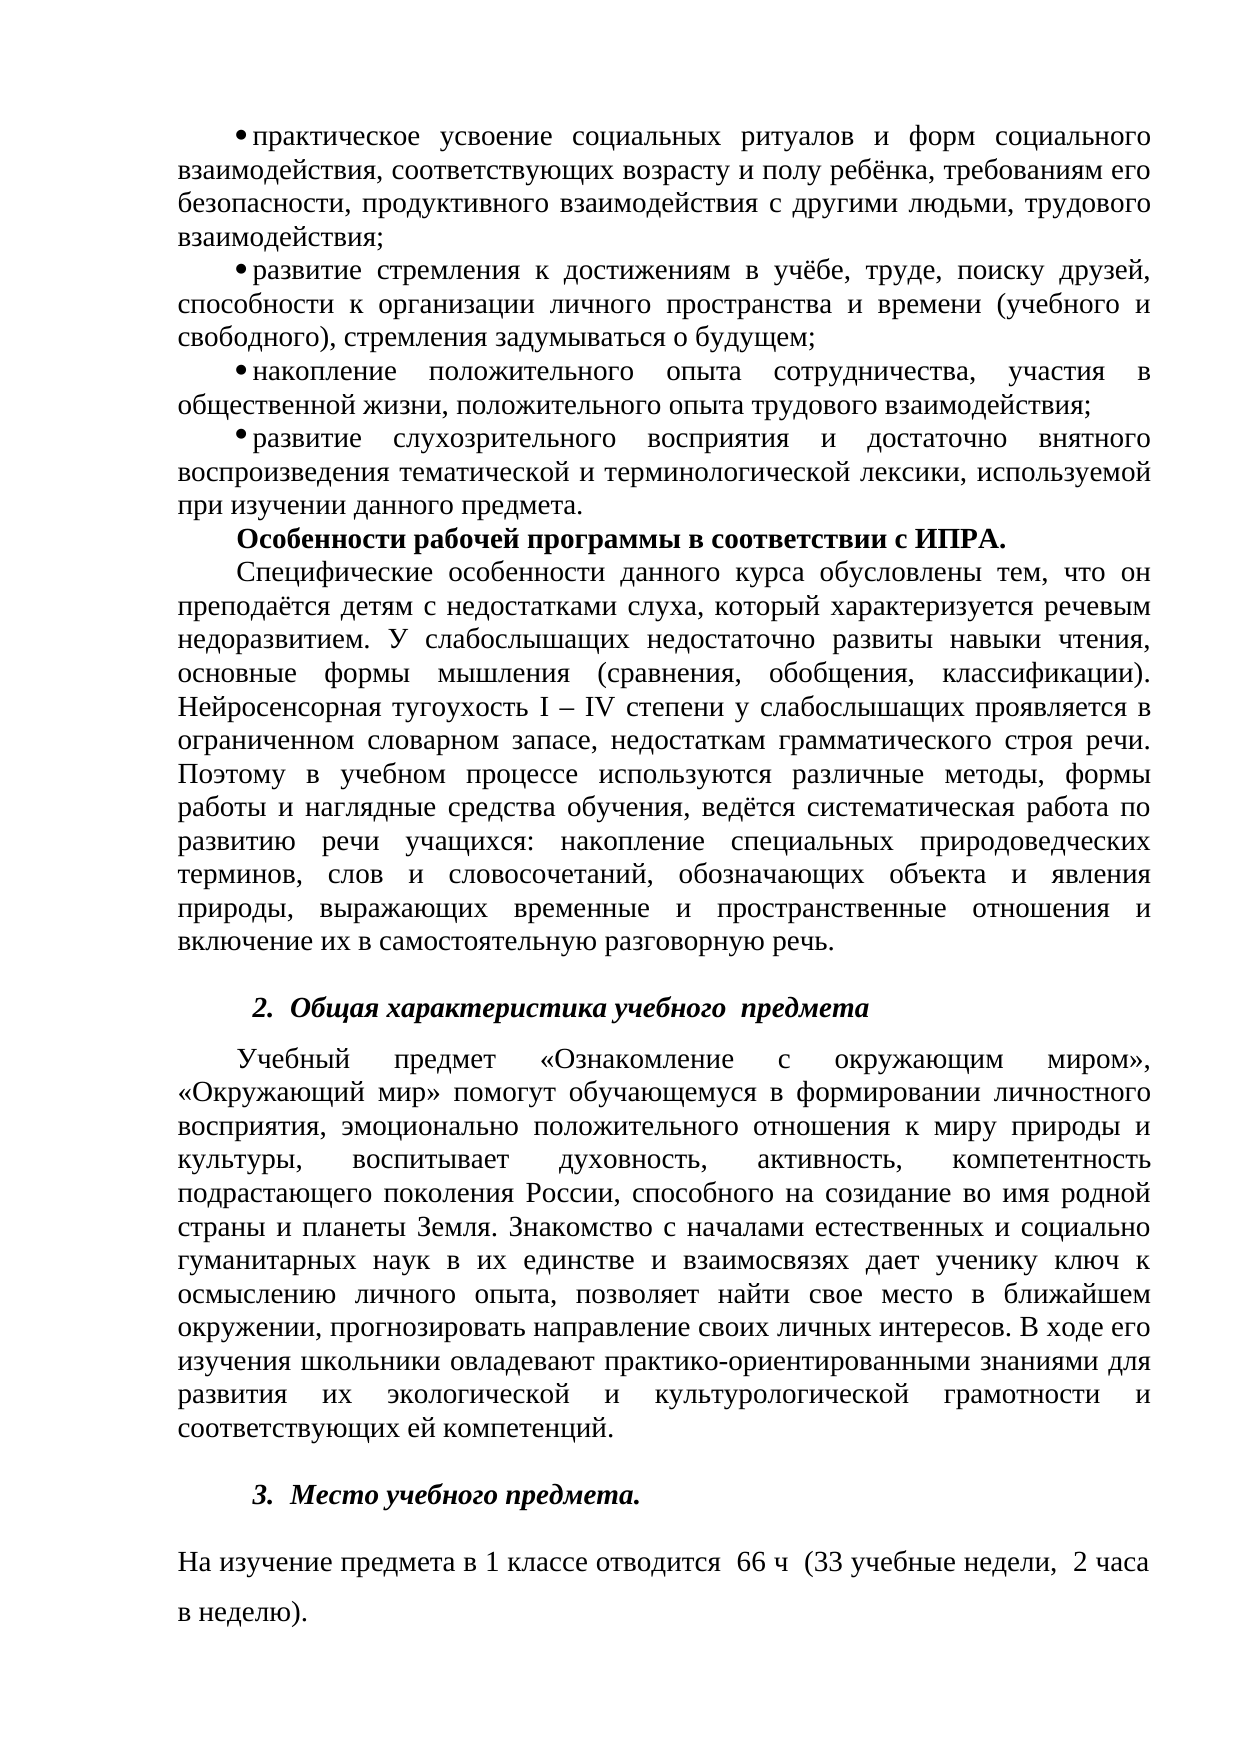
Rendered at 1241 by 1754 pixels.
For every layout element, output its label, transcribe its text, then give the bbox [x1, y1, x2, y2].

list практическое усвоение социальных ритуалов и форм социального взаимодействия, соответствующих возрасту и полу ребёнка, требованиям его безопасности, продуктивного взаимодействия с другими людьми, трудового взаимодействия; [177, 118, 1152, 252]
list Место учебного предмета. [252, 1477, 1152, 1511]
text Особенности рабочей программы в соответствии с ИПРА. [236, 521, 1152, 554]
list Общая характеристика учебного предмета [252, 991, 1152, 1024]
text На изучение предмета в 1 классе отводится 66 ч (33 учебные недели, 2 часа в неделю). [177, 1544, 1152, 1628]
text Учебный предмет «Ознакомление с окружающим миром», «Окружающий мир» помогут обучающемуся в формировании личностного восприятия, эмоционально положительного отношения к миру природы и культуры, воспитывает духовность, активность, компетентность подрастающего поколения России, способного на созидание во имя родной страны и планеты Земля. Знакомство с началами естественных и социально гуманитарных наук в их единстве и взаимосвязях дает ученику ключ к осмыслению личного опыта, позволяет найти свое место в ближайшем окружении, прогнозировать направление своих личных интересов. В ходе его изучения школьники овладевают практико-ориентированными знаниями для развития их экологической и культурологической грамотности и соответствующих ей компетенций. [177, 1041, 1152, 1443]
list развитие стремления к достижениям в учёбе, труде, поиску друзей, способности к организации личного пространства и времени (учебного и свободного), стремления задумываться о будущем; [177, 252, 1152, 353]
list накопление положительного опыта сотрудничества, участия в общественной жизни, положительного опыта трудового взаимодействия; [177, 353, 1152, 420]
text Специфические особенности данного курса обусловлены тем, что он преподаётся детям с недостатками слуха, который характеризуется речевым недоразвитием. У слабослышащих недостаточно развиты навыки чтения, основные формы мышления (сравнения, обобщения, классификации). Нейросенсорная тугоухость I – IV степени у слабослышащих проявляется в ограниченном словарном запасе, недостаткам грамматического строя речи. Поэтому в учебном процессе используются различные методы, формы работы и наглядные средства обучения, ведётся систематическая работа по развитию речи учащихся: накопление специальных природоведческих терминов, слов и словосочетаний, обозначающих объекта и явления природы, выражающих временные и пространственные отношения и включение их в самостоятельную разговорную речь. [177, 554, 1152, 957]
list развитие слухозрительного восприятия и достаточно внятного воспроизведения тематической и терминологической лексики, используемой при изучении данного предмета. [177, 420, 1152, 521]
